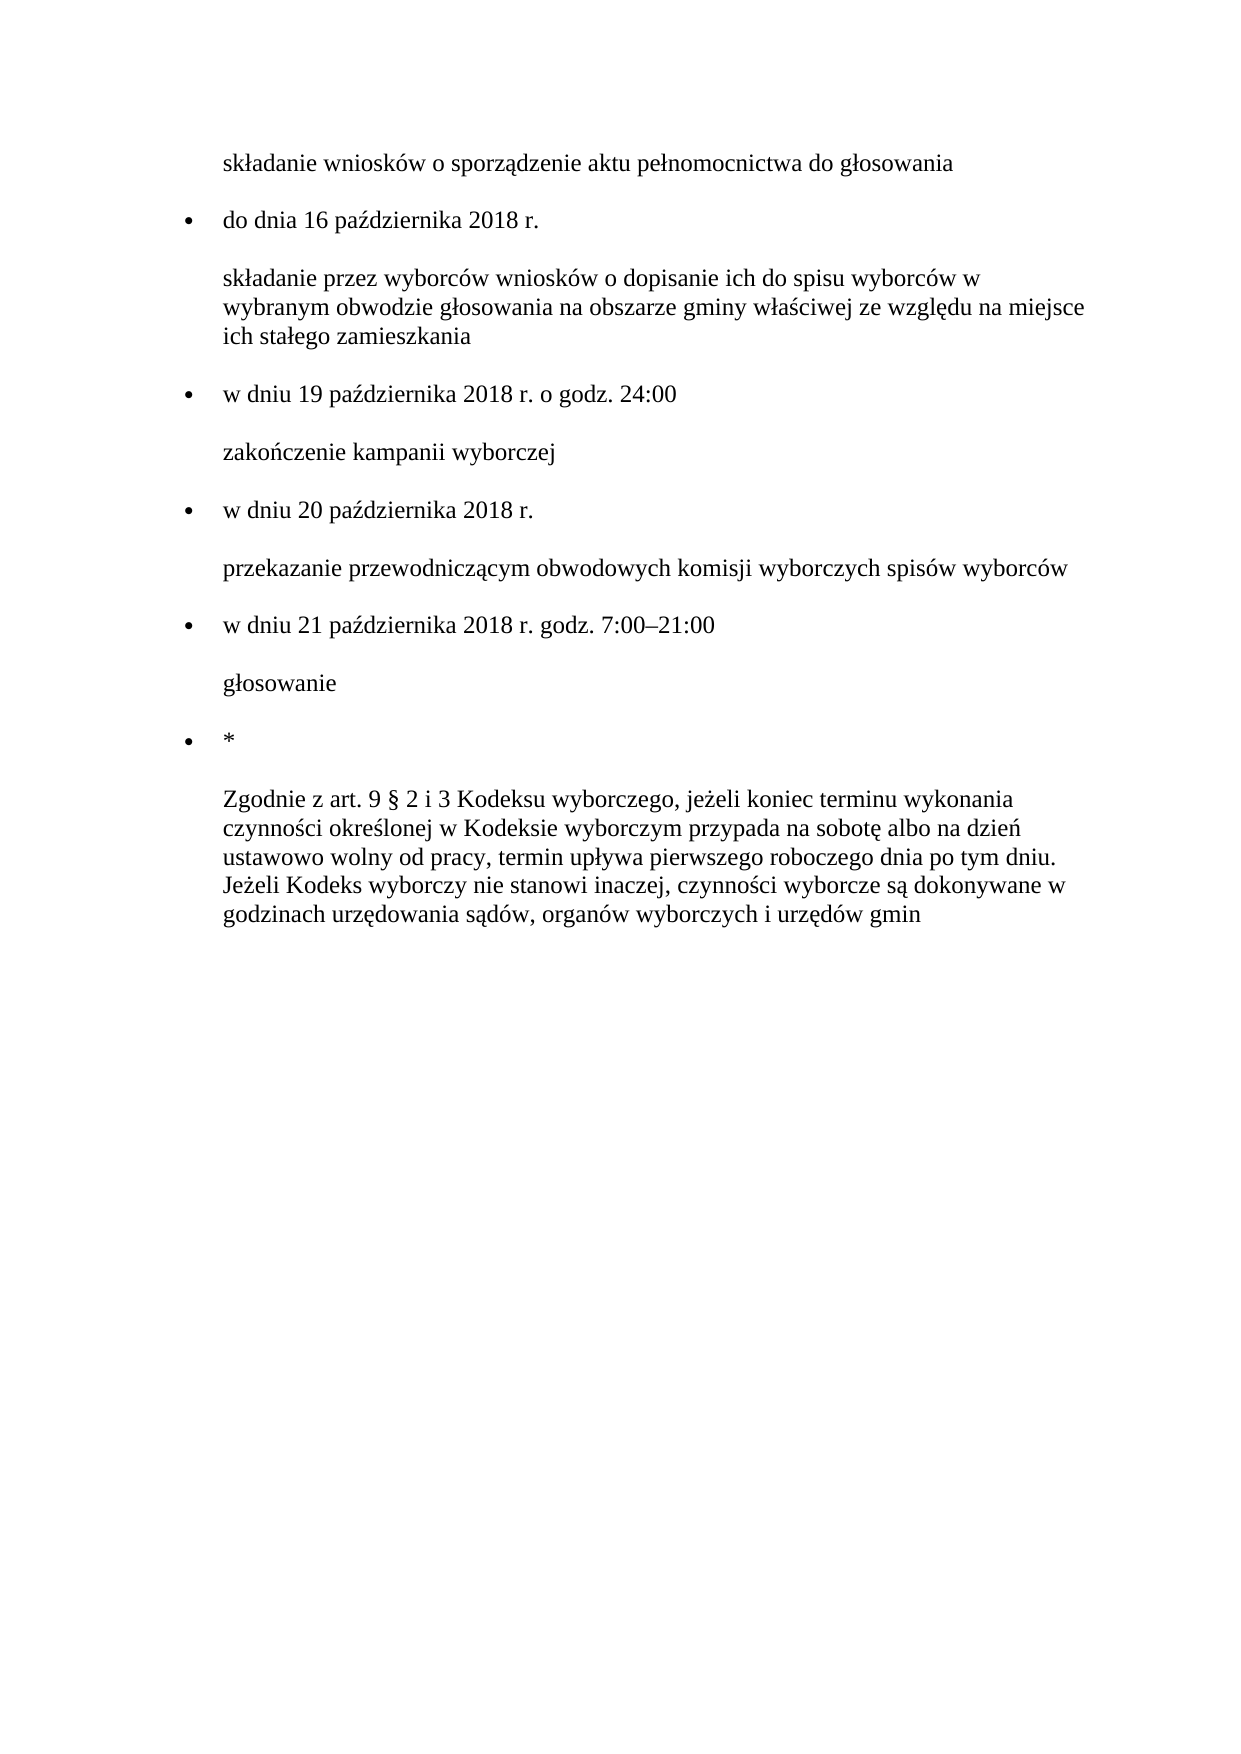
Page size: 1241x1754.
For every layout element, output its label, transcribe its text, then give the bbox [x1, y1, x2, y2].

text składanie wniosków o sporządzenie aktu pełnomocnictwa do głosowania [223, 148, 1093, 176]
list w dniu 20 października 2018 r. [185, 495, 1093, 523]
list * [185, 726, 1093, 755]
list do dnia 16 października 2018 r. [185, 206, 1093, 234]
text głosowanie [223, 668, 1093, 697]
text przekazanie przewodniczącym obwodowych komisji wyborczych spisów wyborców [223, 553, 1093, 581]
text składanie przez wyborców wniosków o dopisanie ich do spisu wyborców w wybranym obwodzie głosowania na obszarze gminy właściwej ze względu na miejsce ich stałego zamieszkania [223, 263, 1093, 350]
text Zgodnie z art. 9 § 2 i 3 Kodeksu wyborczego, jeżeli koniec terminu wykonania czynności określonej w Kodeksie wyborczym przypada na sobotę albo na dzień ustawowo wolny od pracy, termin upływa pierwszego roboczego dnia po tym dniu. Jeżeli Kodeks wyborczy nie stanowi inaczej, czynności wyborcze są dokonywane w godzinach urzędowania sądów, organów wyborczych i urzędów gmin [223, 784, 1093, 928]
text zakończenie kampanii wyborczej [223, 437, 1093, 466]
list w dniu 19 października 2018 r. o godz. 24:00 [185, 379, 1093, 408]
list w dniu 21 października 2018 r. godz. 7:00–21:00 [185, 611, 1093, 639]
